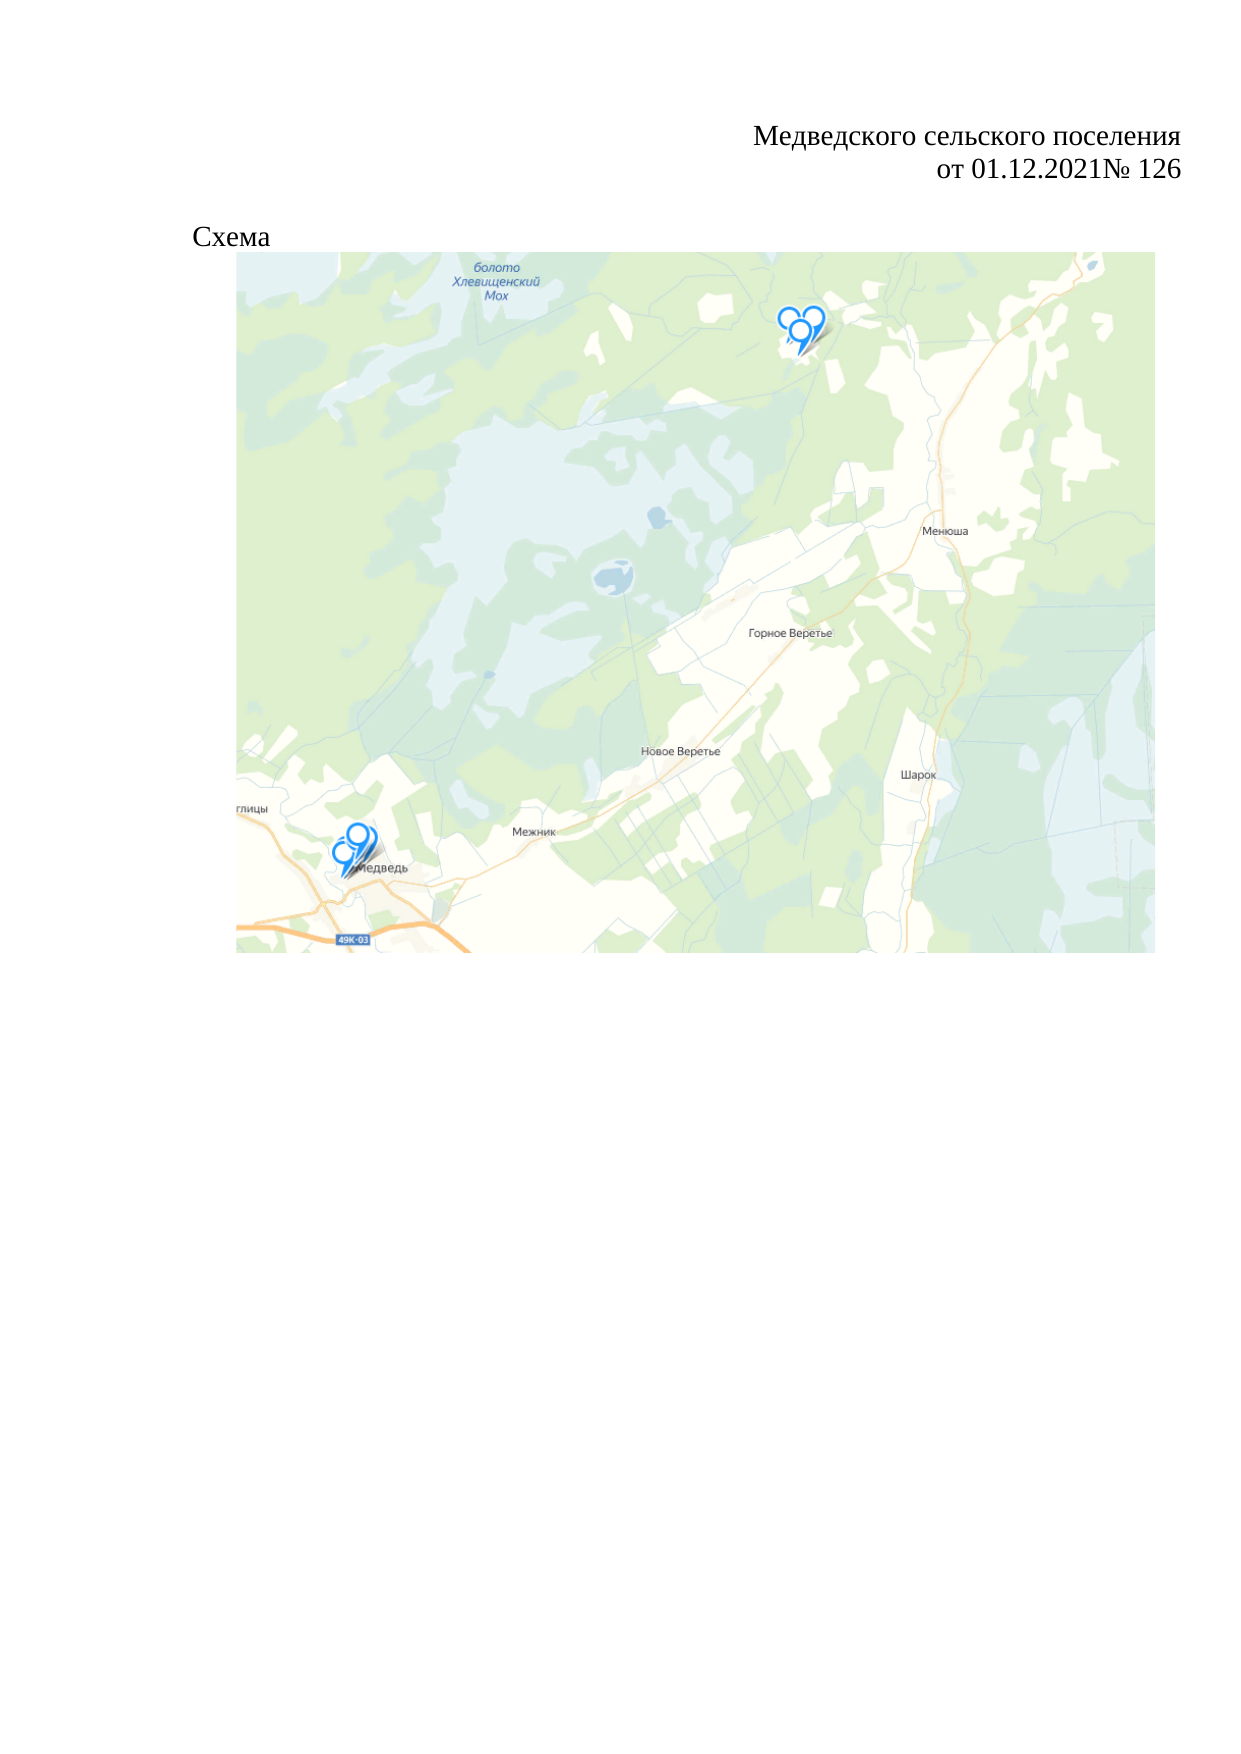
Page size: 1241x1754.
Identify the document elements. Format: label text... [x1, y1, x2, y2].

text от 01.12.2021№ 126 [192, 152, 1181, 185]
text Схема [192, 219, 1181, 252]
text Медведского сельского поселения [192, 118, 1181, 152]
picture [236, 252, 1155, 953]
